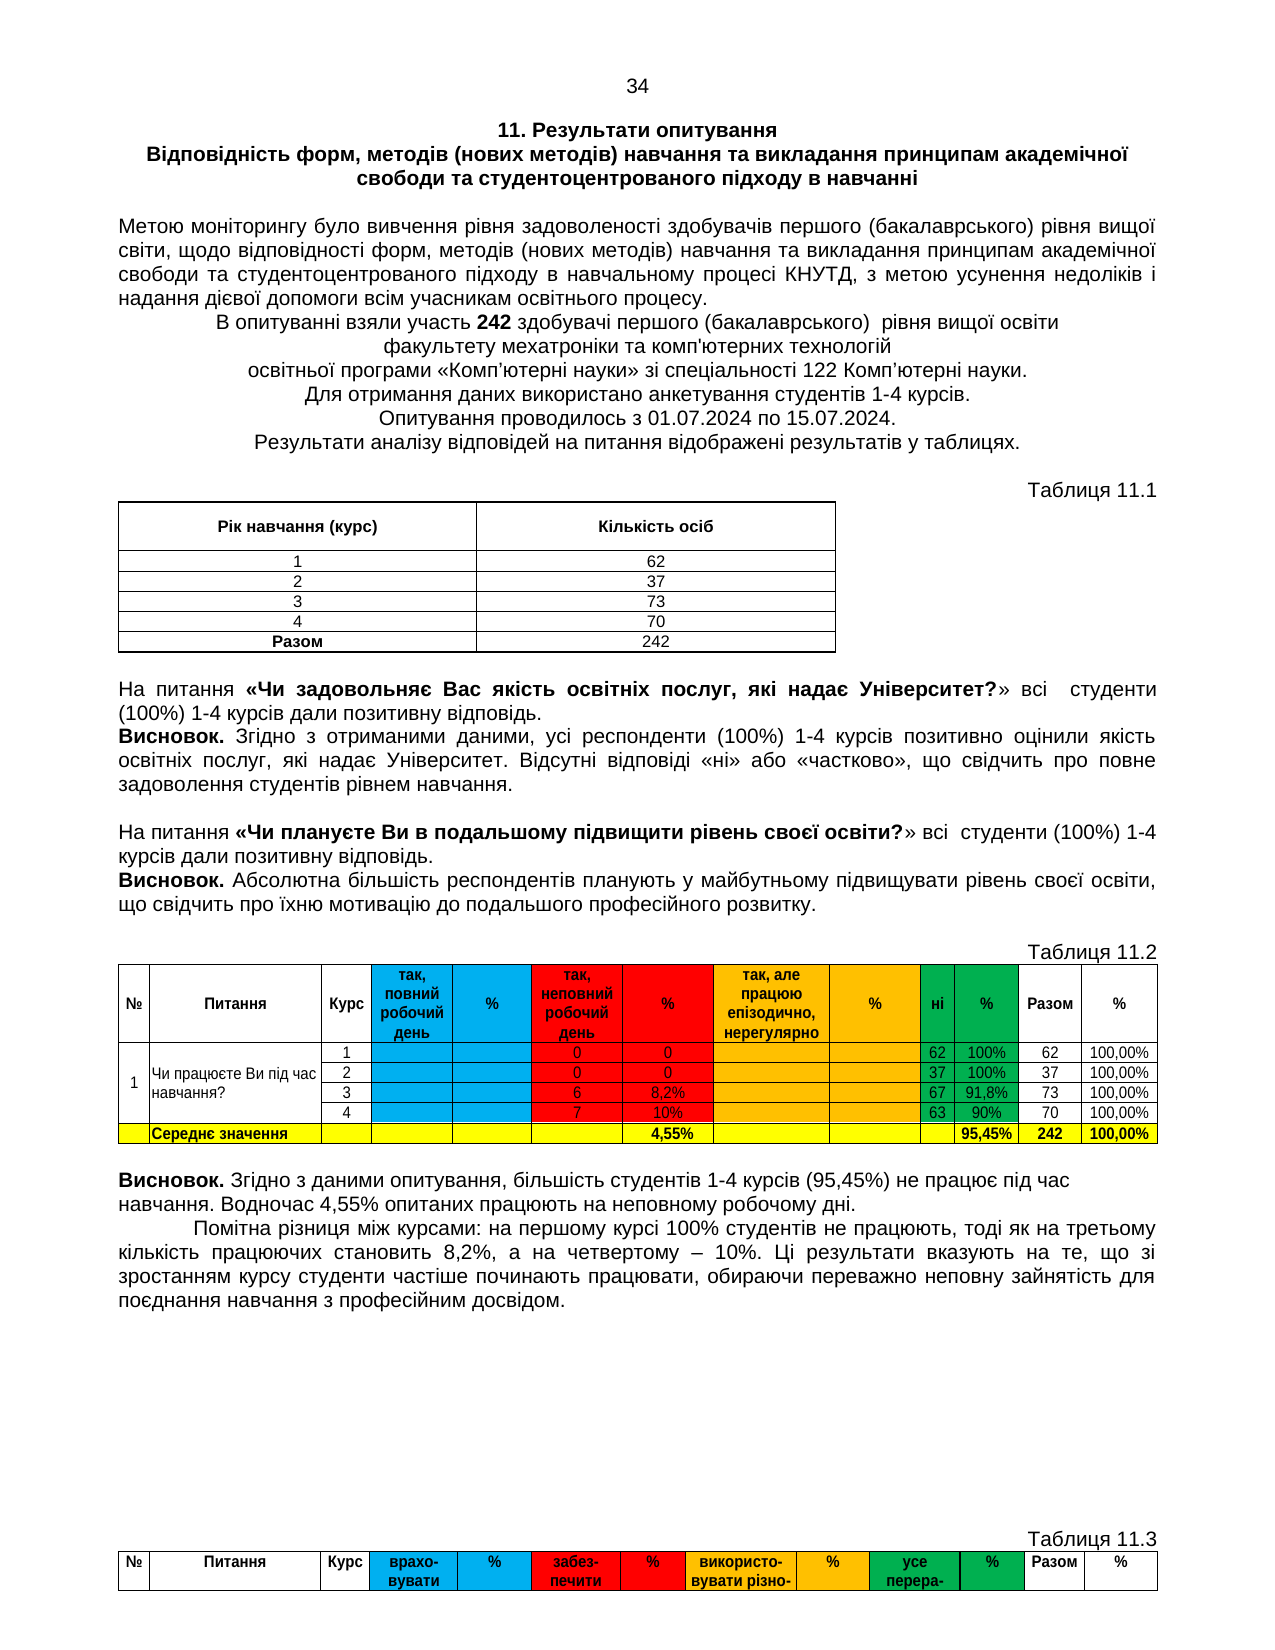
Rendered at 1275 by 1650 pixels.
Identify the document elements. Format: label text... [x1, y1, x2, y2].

table_cell [453, 1063, 531, 1082]
table_cell [453, 1124, 531, 1143]
table_header так, повний робочий день [372, 965, 452, 1042]
text Таблиця 11.1 [118, 477, 1157, 501]
table_cell 67 [921, 1083, 954, 1102]
table_cell 4 [322, 1103, 371, 1122]
table_cell 70 [477, 612, 835, 631]
text Таблиця 11.2 [118, 940, 1157, 964]
text Висновок. Згідно з отриманими даними, усі респонденти (100%) 1-4 курсів позитивно оцінили якість освітніх послуг, які надає Університет. Відсутні відповіді «ні» або «частково», що свідчить про повне задоволення студентів рівнем навчання. [118, 724, 1157, 796]
table_cell [119, 1124, 149, 1143]
table_cell 100,00% [1082, 1083, 1157, 1102]
table_cell [830, 1063, 920, 1082]
table_cell 62 [1019, 1043, 1081, 1062]
table_header % [453, 965, 531, 1042]
table_cell 73 [477, 592, 835, 611]
table_cell 242 [1019, 1124, 1081, 1143]
table_cell [830, 1124, 920, 1143]
table_cell 6 [532, 1083, 622, 1102]
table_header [870, 1552, 959, 1590]
text Висновок. Згідно з даними опитування, більшість студентів 1-4 курсів (95,45%) не працює під час навчання. Водночас 4,55% опитаних працюють на неповному робочому дні. [118, 1168, 1157, 1216]
table_cell 100,00% [1082, 1043, 1157, 1062]
text Таблиця 11.3 [118, 1527, 1157, 1551]
table_cell 3 [119, 592, 476, 611]
table_cell [830, 1043, 920, 1062]
table_cell Чи працюєте Ви під час навчання? [150, 1043, 321, 1122]
table_cell [453, 1043, 531, 1062]
table_cell 100,00% [1082, 1063, 1157, 1082]
table_header ні [921, 965, 954, 1042]
table_header № [119, 965, 149, 1042]
table_cell [372, 1083, 452, 1102]
table_cell [830, 1103, 920, 1122]
table_cell 1 [322, 1043, 371, 1062]
text Результати аналізу відповідей на питання відображені результатів у таблицях. [118, 429, 1157, 453]
table_cell 0 [623, 1063, 713, 1082]
table_header % [955, 965, 1018, 1042]
table_header так, але працюю епізодично, нерегулярно [714, 965, 829, 1042]
table_cell 62 [477, 551, 835, 571]
table_cell 4 [119, 612, 476, 631]
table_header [686, 1552, 796, 1590]
table_cell [532, 1124, 622, 1143]
table_cell 2 [119, 572, 476, 591]
text В опитуванні взяли участь 242 здобувачі першого (бакалаврського) рівня вищої освіти факультету мехатроніки та комп'ютерних технологій освітньої програми «Комп’ютерні науки» зі спеціальності 122 Комп’ютерні науки. [118, 310, 1157, 382]
table_cell 7 [532, 1103, 622, 1122]
text Висновок. Абсолютна більшість респондентів планують у майбутньому підвищувати рівень своєї освіти, що свідчить про їхню мотивацію до подальшого професійного розвитку. [118, 868, 1157, 916]
table_cell 100% [955, 1063, 1018, 1082]
table_cell [714, 1063, 829, 1082]
table_cell 8,2% [623, 1083, 713, 1102]
table_cell [714, 1103, 829, 1122]
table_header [370, 1552, 457, 1590]
table_cell 90% [955, 1103, 1018, 1122]
table_cell 1 [119, 1043, 149, 1122]
table_cell 62 [921, 1043, 954, 1062]
table_cell 3 [322, 1083, 371, 1102]
table_cell [714, 1043, 829, 1062]
table_cell [830, 1083, 920, 1102]
table_cell [453, 1083, 531, 1102]
table_cell 0 [532, 1043, 622, 1062]
table_cell 100% [955, 1043, 1018, 1062]
table_cell 100,00% [1082, 1103, 1157, 1122]
table_cell 37 [921, 1063, 954, 1082]
table_header % [1082, 965, 1157, 1042]
table_cell 4,55% [623, 1124, 713, 1143]
table_cell 242 [477, 632, 835, 651]
text На питання «Чи плануєте Ви в подальшому підвищити рівень своєї освіти?» всі студенти (100%) 1-4 курсів дали позитивну відповідь. [118, 820, 1157, 868]
text Для отримання даних використано анкетування студентів 1-4 курсів. [118, 382, 1157, 406]
table_cell Разом [119, 632, 476, 651]
table_header Питання [150, 1552, 320, 1590]
table_cell 0 [623, 1043, 713, 1062]
table_cell [372, 1043, 452, 1062]
table_header так, неповний робочий день [532, 965, 622, 1042]
table_cell 37 [477, 572, 835, 591]
table_header % [621, 1552, 685, 1590]
text На питання «Чи задовольняє Вас якість освітніх послуг, які надає Університет?» всі студенти (100%) 1-4 курсів дали позитивну відповідь. [118, 676, 1157, 724]
table_cell [322, 1124, 371, 1143]
table_cell 63 [921, 1103, 954, 1122]
table_header Курс [322, 965, 371, 1042]
table_cell [453, 1103, 531, 1122]
table_header Разом [1019, 965, 1081, 1042]
table_header % [1085, 1552, 1157, 1590]
table_cell 100,00% [1082, 1124, 1157, 1143]
table_cell 95,45% [955, 1124, 1018, 1143]
table_cell [372, 1063, 452, 1082]
text Метою моніторингу було вивчення рівня задоволеності здобувачів першого (бакалаврського) рівня вищої світи, щодо відповідності форм, методів (нових методів) навчання та викладання принципам академічної свободи та студентоцентрованого підходу в навчальному процесі КНУТД, з метою усунення недоліків і надання дієвої допомоги всім учасникам освітнього процесу. [118, 214, 1157, 310]
text Помітна різниця між курсами: на першому курсі 100% студентів не працюють, тоді як на третьому кількість працюючих становить 8,2%, а на четвертому – 10%. Ці результати вказують на те, що зі зростанням курсу студенти частіше починають працювати, обираючи переважно неповну зайнятість для поєднання навчання з професійним досвідом. [118, 1216, 1157, 1311]
table_header Рік навчання (курс) [119, 503, 476, 550]
table_cell [372, 1103, 452, 1122]
table_cell 70 [1019, 1103, 1081, 1122]
table_cell [714, 1124, 829, 1143]
table_cell 0 [532, 1063, 622, 1082]
text Опитування проводилось з 01.07.2024 по 15.07.2024. [118, 406, 1157, 429]
table_header Питання [150, 965, 321, 1042]
subtitle 11. Результати опитування Відповідність форм, методів (нових методів) навчання та викладання принципам академічної свободи та студентоцентрованого підходу в навчанні [118, 118, 1157, 190]
table_header Кількість осіб [477, 503, 835, 550]
table_header % [830, 965, 920, 1042]
table_cell 1 [119, 551, 476, 571]
table_header % [797, 1552, 869, 1590]
table_cell [714, 1083, 829, 1102]
table_header % [961, 1552, 1024, 1590]
table_cell 73 [1019, 1083, 1081, 1102]
table_cell 91,8% [955, 1083, 1018, 1102]
table_header Разом [1025, 1552, 1084, 1590]
table_cell Середнє значення [150, 1124, 321, 1143]
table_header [532, 1552, 620, 1590]
table_header % [623, 965, 713, 1042]
table_cell 2 [322, 1063, 371, 1082]
table_header Курс [321, 1552, 369, 1590]
table_header % [458, 1552, 531, 1590]
table_cell [921, 1124, 954, 1143]
table_cell 37 [1019, 1063, 1081, 1082]
table_cell [372, 1124, 452, 1143]
table_cell 10% [623, 1103, 713, 1122]
table_header № [119, 1552, 149, 1590]
